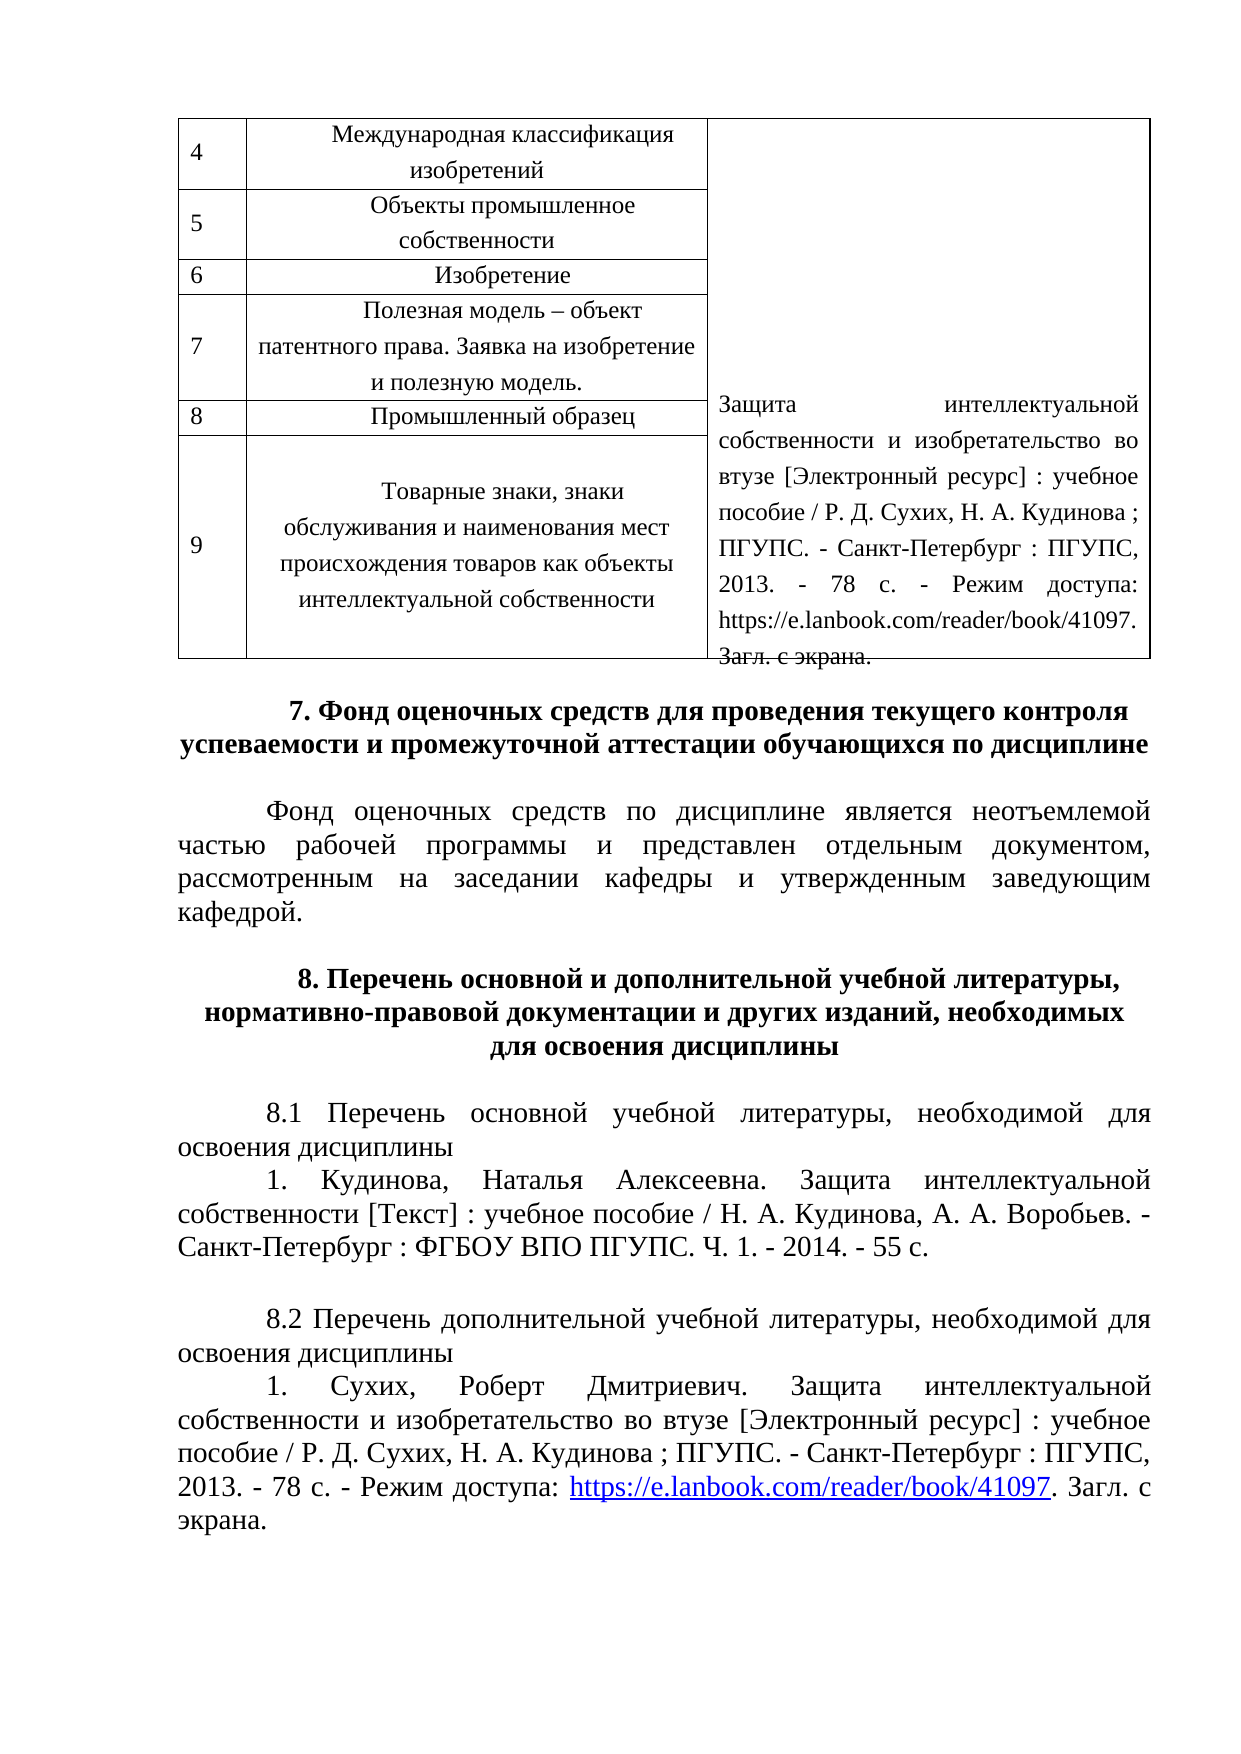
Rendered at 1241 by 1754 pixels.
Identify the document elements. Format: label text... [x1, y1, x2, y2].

text 1. Кудинова, Наталья Алексеевна. Защита интеллектуальной собственности [Текст] : учебное пособие / Н. А. Кудинова, А. А. Воробьев. - Санкт-Петербург : ФГБОУ ВПО ПГУПС. Ч. 1. - 2014. - 55 с. [177, 1162, 1152, 1263]
text 8. Перечень основной и дополнительной учебной литературы, нормативно-правовой документации и других изданий, необходимых для освоения дисциплины [177, 961, 1152, 1062]
table_cell 4 [179, 119, 246, 189]
table_cell Товарные знаки, знаки обслуживания и наименования мест происхождения товаров как объекты интеллектуальной собственности [247, 436, 707, 658]
table_cell 6 [179, 260, 246, 294]
table_cell Международная классификация изобретений [247, 119, 707, 189]
text 1. Сухих, Роберт Дмитриевич. Защита интеллектуальной собственности и изобретательство во втузе [Электронный ресурс] : учебное пособие / Р. Д. Сухих, Н. А. Кудинова ; ПГУПС. - Санкт-Петербург : ПГУПС, 2013. - 78 с. - Режим доступа: https://e.lanbook.com/reader/book/41097. Загл. с экрана. [177, 1368, 1152, 1536]
text 8.2 Перечень дополнительной учебной литературы, необходимой для освоения дисциплины [177, 1301, 1152, 1368]
table_cell Изобретение [247, 260, 707, 294]
table_cell 5 [179, 190, 246, 259]
table_cell 9 [179, 436, 246, 658]
table_cell 7 [179, 295, 246, 400]
table_cell Полезная модель – объект патентного права. Заявка на изобретение и полезную модель. [247, 295, 707, 400]
table_cell 8 [179, 401, 246, 435]
text 8.1 Перечень основной учебной литературы, необходимой для освоения дисциплины [177, 1095, 1152, 1162]
table_cell Объекты промышленное собственности [247, 190, 707, 259]
text Фонд оценочных средств по дисциплине является неотъемлемой частью рабочей программы и представлен отдельным документом, рассмотренным на заседании кафедры и утвержденным заведующим кафедрой. [177, 793, 1152, 927]
table_cell Промышленный образец [247, 401, 707, 435]
text 7. Фонд оценочных средств для проведения текущего контроля успеваемости и промежуточной аттестации обучающихся по дисциплине [177, 693, 1152, 760]
